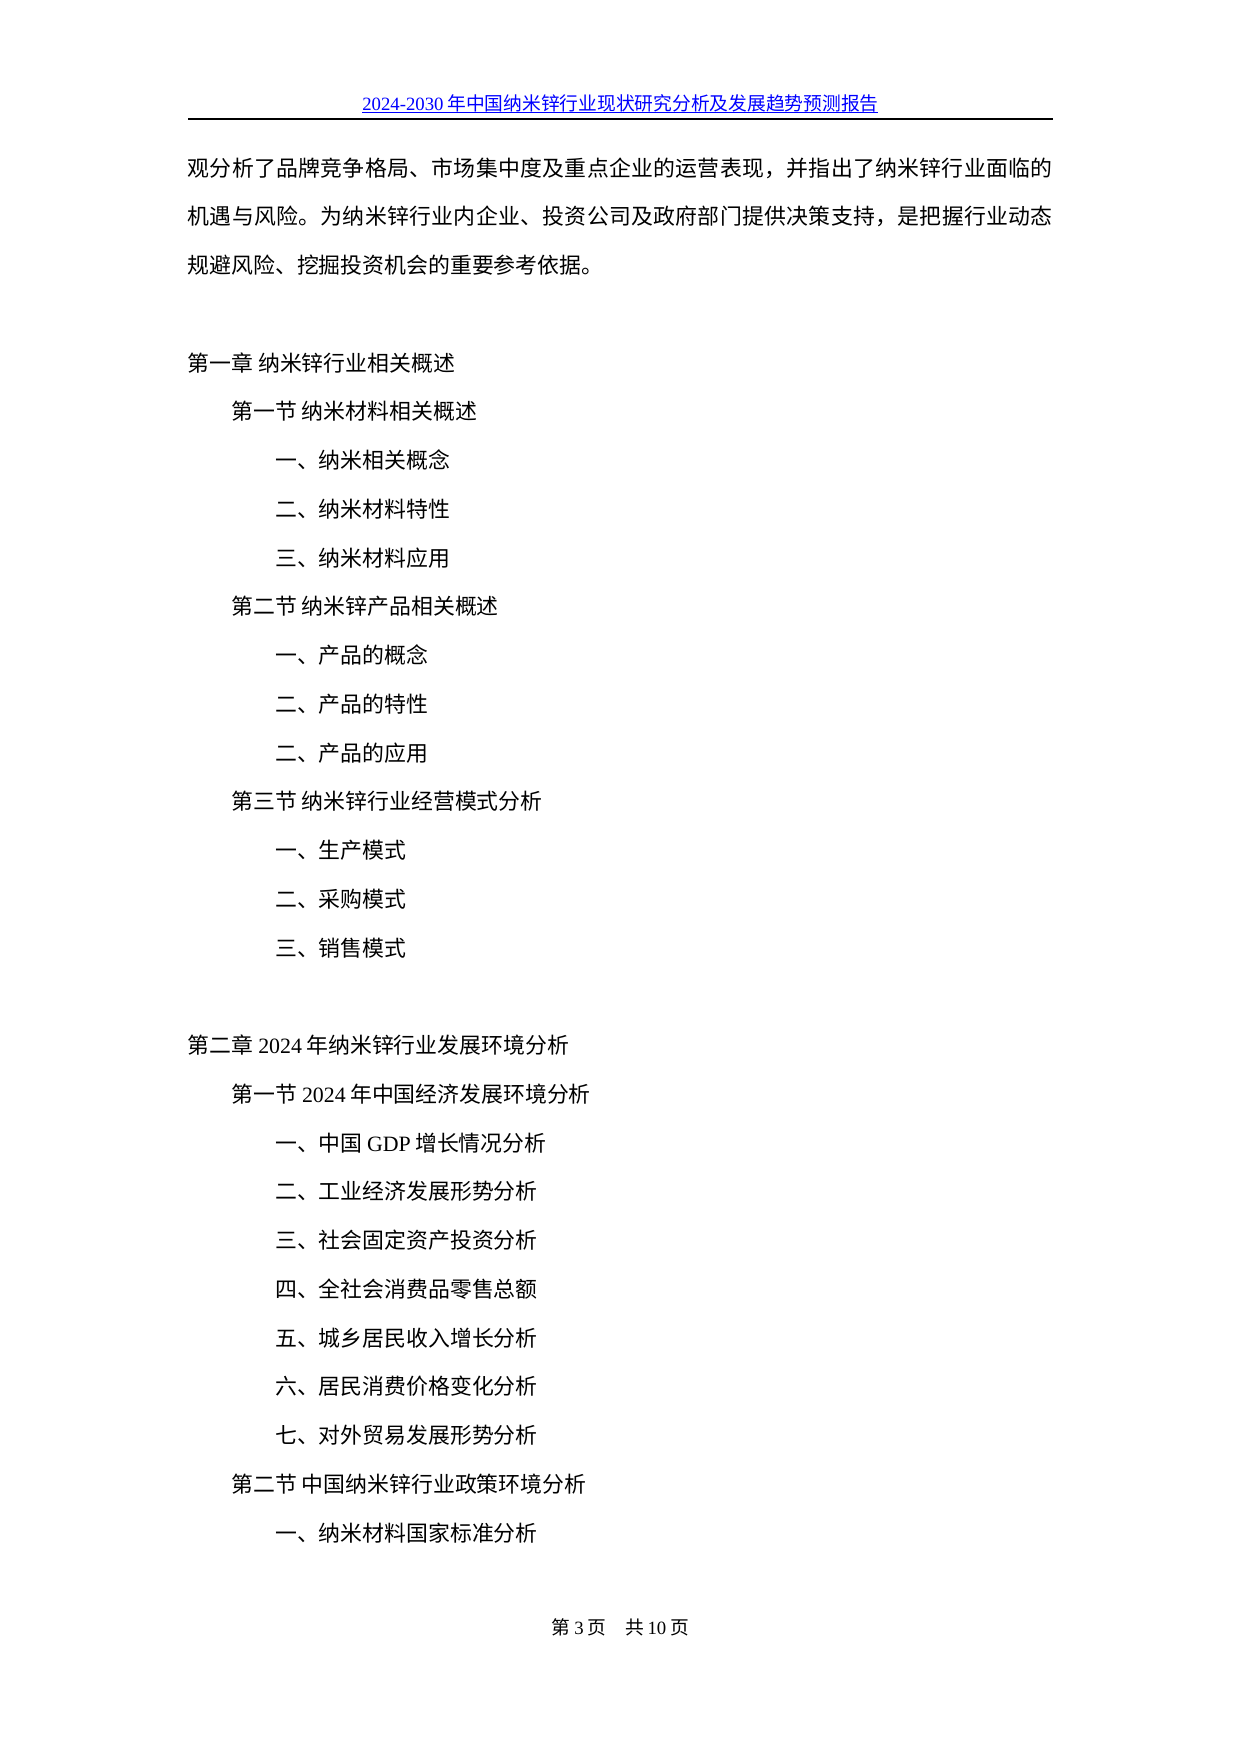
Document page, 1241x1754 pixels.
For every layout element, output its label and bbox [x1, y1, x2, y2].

text [187, 150, 1053, 1548]
